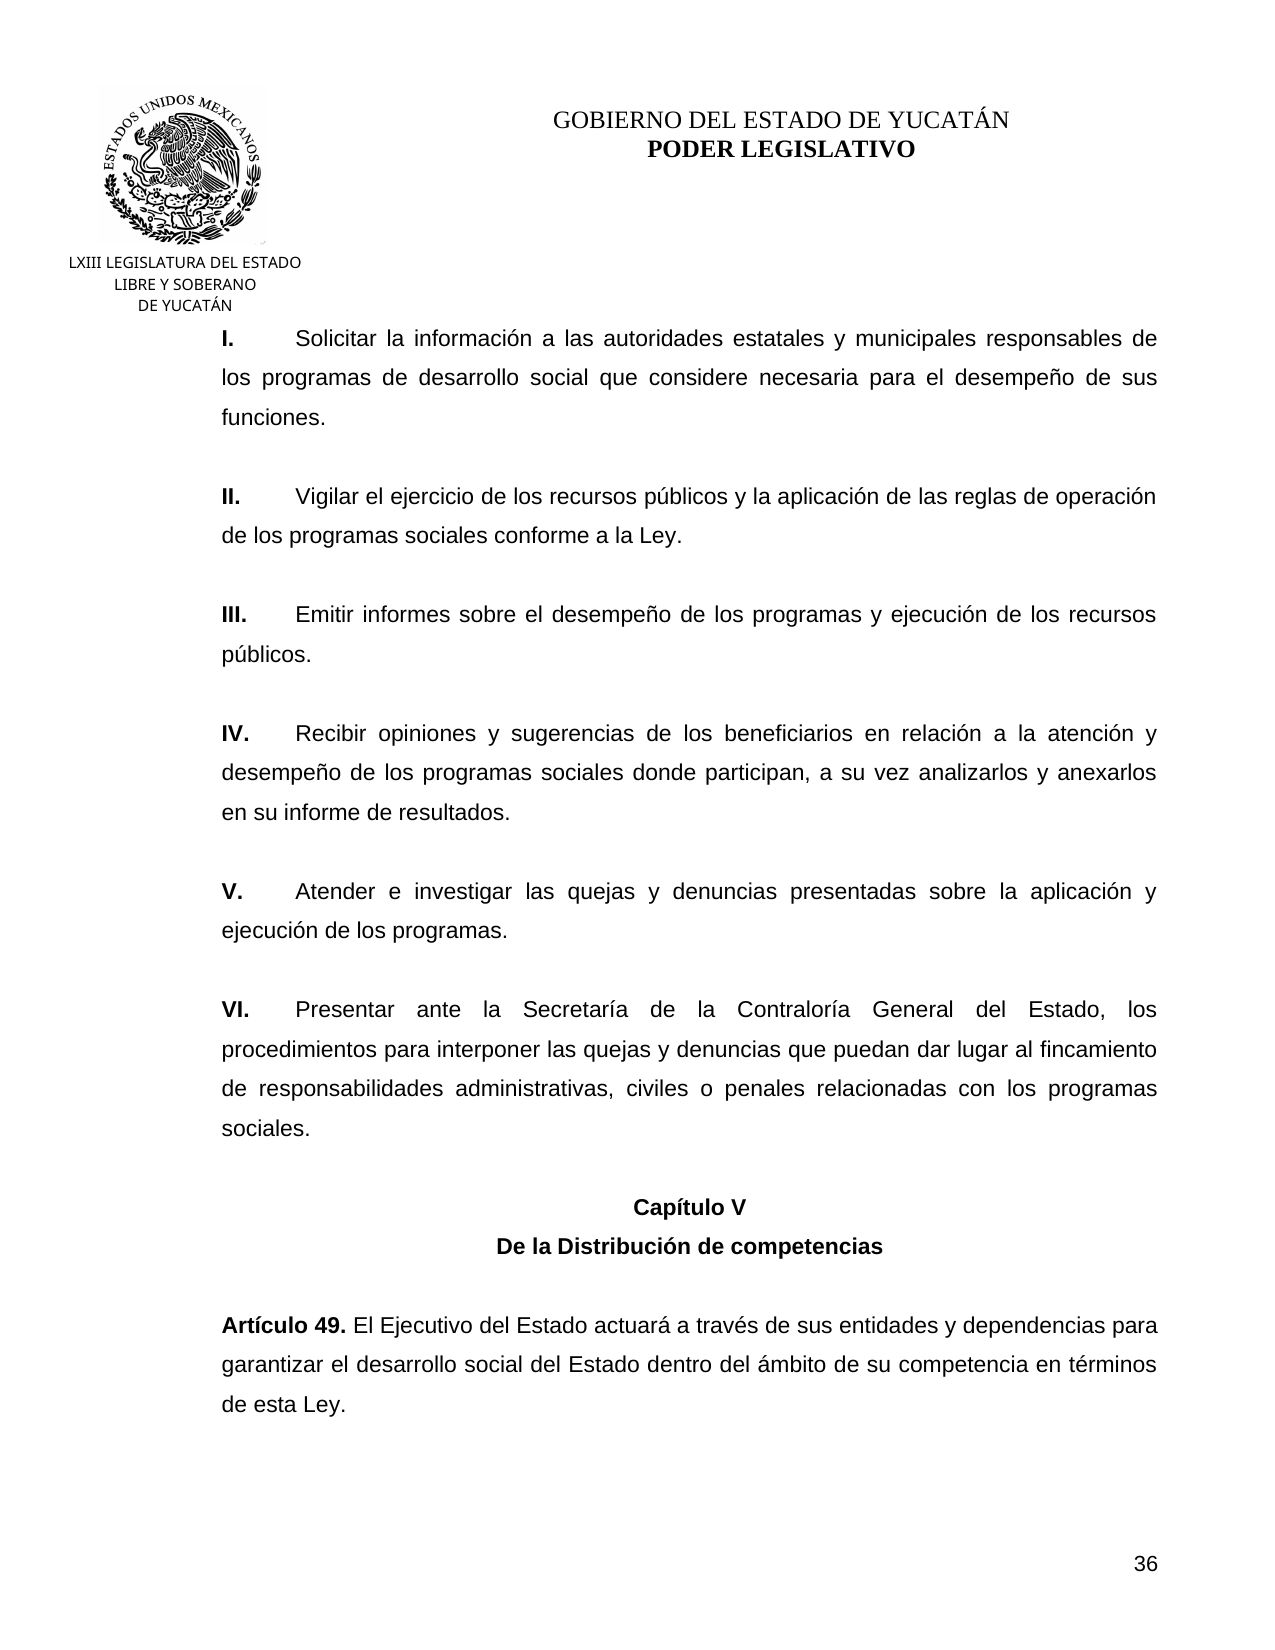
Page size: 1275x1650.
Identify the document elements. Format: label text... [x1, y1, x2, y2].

text VI. Presentar ante la Secretaría de la Contraloría General del Estado, los procedimientos para interponer las quejas y denuncias que puedan dar lugar al fincamiento de responsabilidades administrativas, civiles o penales relacionadas con los programas sociales. [221, 996, 1158, 1141]
text IV. Recibir opiniones y sugerencias de los beneficiarios en relación a la atención y desempeño de los programas sociales donde participan, a su vez analizarlos y anexarlos en su informe de resultados. [221, 720, 1158, 825]
text Artículo 49. El Ejecutivo del Estado actuará a través de sus entidades y dependencias para garantizar el desarrollo social del Estado dentro del ámbito de su competencia en términos de esta Ley. [221, 1312, 1158, 1417]
text III. Emitir informes sobre el desempeño de los programas y ejecución de los recursos públicos. [221, 601, 1158, 667]
text Capítulo V [221, 1193, 1158, 1220]
text V. Atender e investigar las quejas y denuncias presentadas sobre la aplicación y ejecución de los programas. [221, 878, 1158, 943]
text II. Vigilar el ejercicio de los recursos públicos y la aplicación de las reglas de operación de los programas sociales conforme a la Ley. [221, 483, 1158, 549]
text I. Solicitar la información a las autoridades estatales y municipales responsables de los programas de desarrollo social que considere necesaria para el desempeño de sus funciones. [221, 325, 1158, 430]
picture [98, 85, 267, 244]
text De la Distribución de competencias [221, 1233, 1158, 1259]
